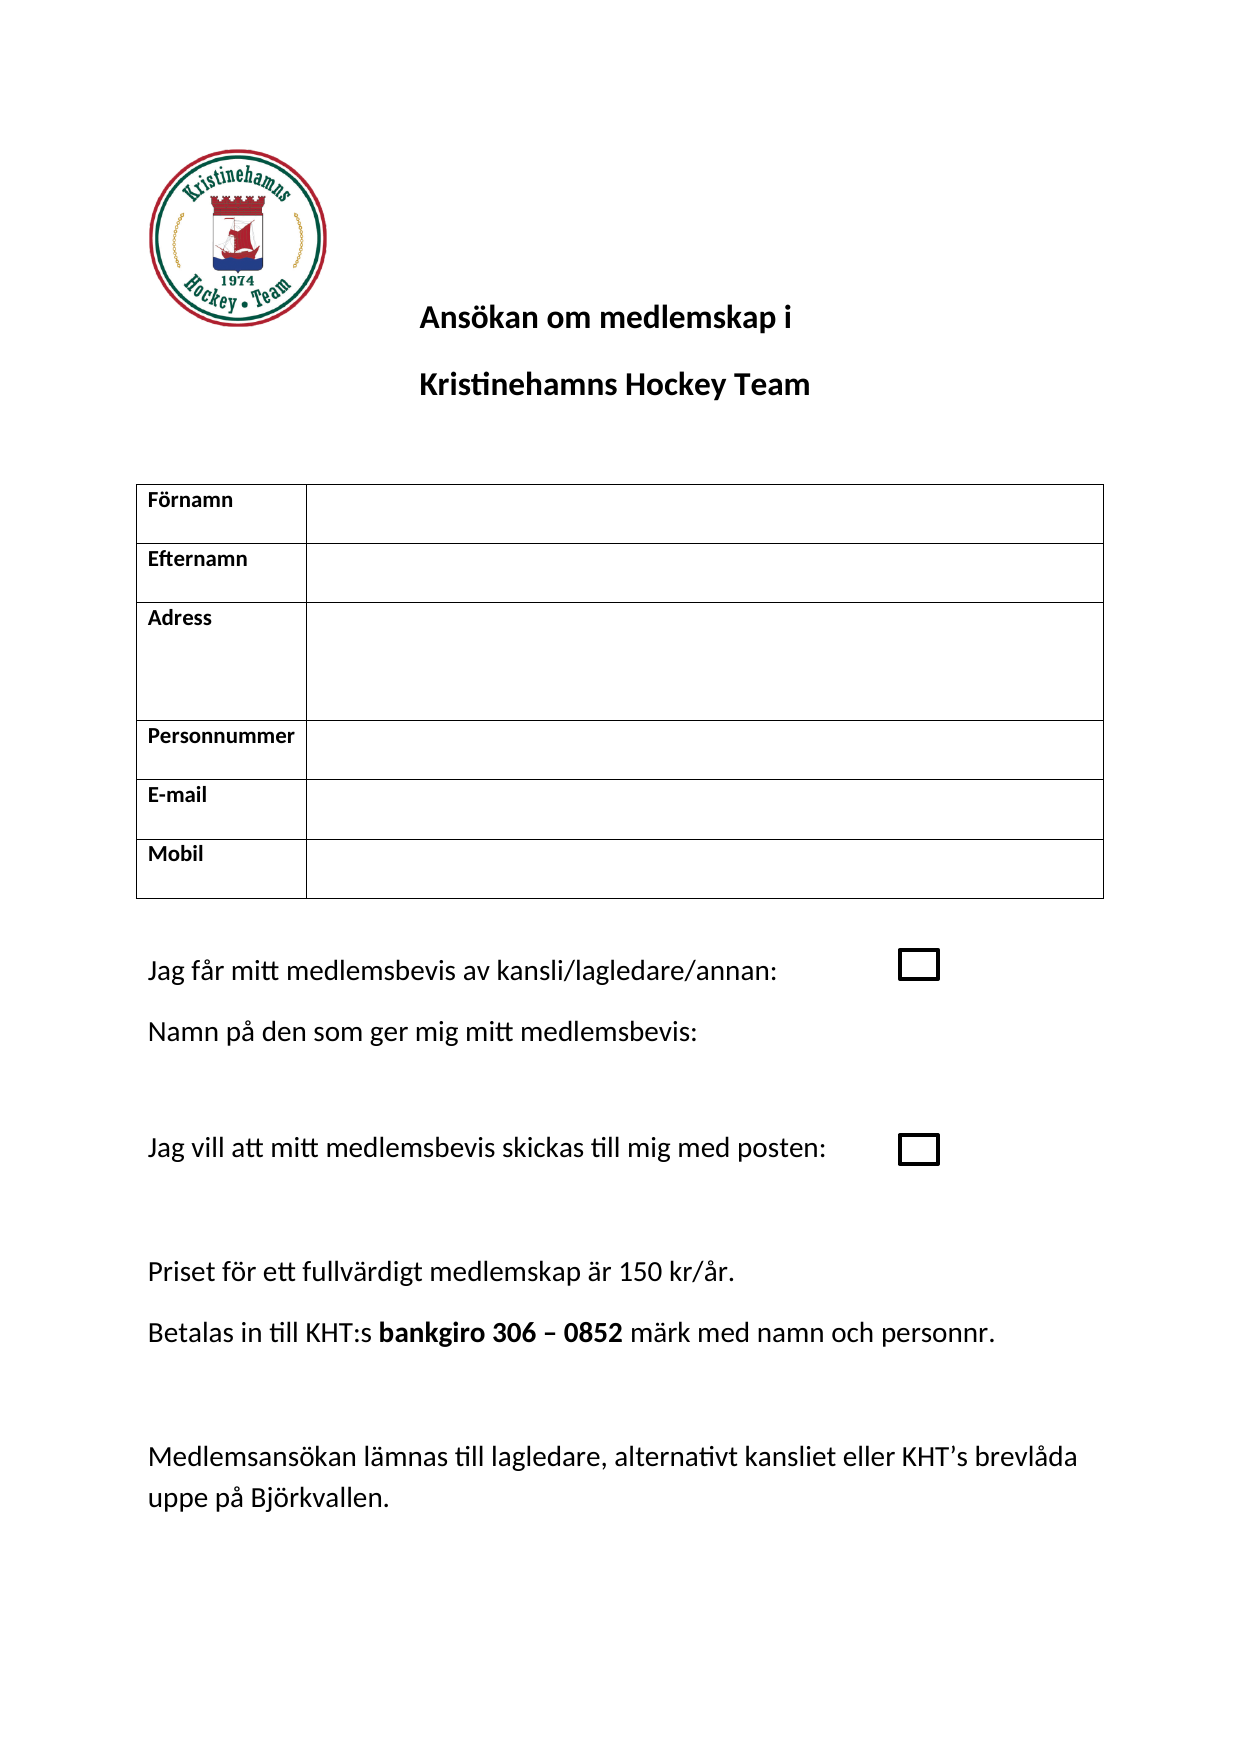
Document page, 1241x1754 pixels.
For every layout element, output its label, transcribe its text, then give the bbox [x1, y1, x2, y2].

table_cell [307, 721, 1103, 779]
text Priset för ett fullvärdigt medlemskap är 150 kr/år. [148, 1253, 1093, 1288]
text Betalas in till KHT:s bankgiro 306 – 0852 märk med namn och personnr. [148, 1314, 1093, 1350]
table_cell [307, 544, 1103, 602]
table_header [307, 485, 1103, 543]
picture [147, 147, 329, 329]
table_cell Efternamn [137, 544, 306, 602]
text Jag får mitt medlemsbevis av kansli/lagledare/annan: [148, 952, 1093, 987]
table_cell Personnummer [137, 721, 306, 779]
table_cell Mobil [137, 840, 306, 897]
text Namn på den som ger mig mitt medlemsbevis: [148, 1013, 1093, 1049]
text Jag vill att mitt medlemsbevis skickas till mig med posten: [148, 1129, 1093, 1165]
table_header Förnamn [137, 485, 306, 543]
text Kristinehamns Hockey Team [283, 363, 1093, 404]
table_cell E-mail [137, 780, 306, 838]
table_cell [307, 780, 1103, 838]
table_cell Adress [137, 603, 306, 720]
table_cell [307, 603, 1103, 720]
text Medlemsansökan lämnas till lagledare, alternativt kansliet eller KHT’s brevlåda uppe på Björkvallen. [148, 1438, 1093, 1515]
table_cell [307, 840, 1103, 897]
text Ansökan om medlemskap i [148, 148, 1093, 337]
